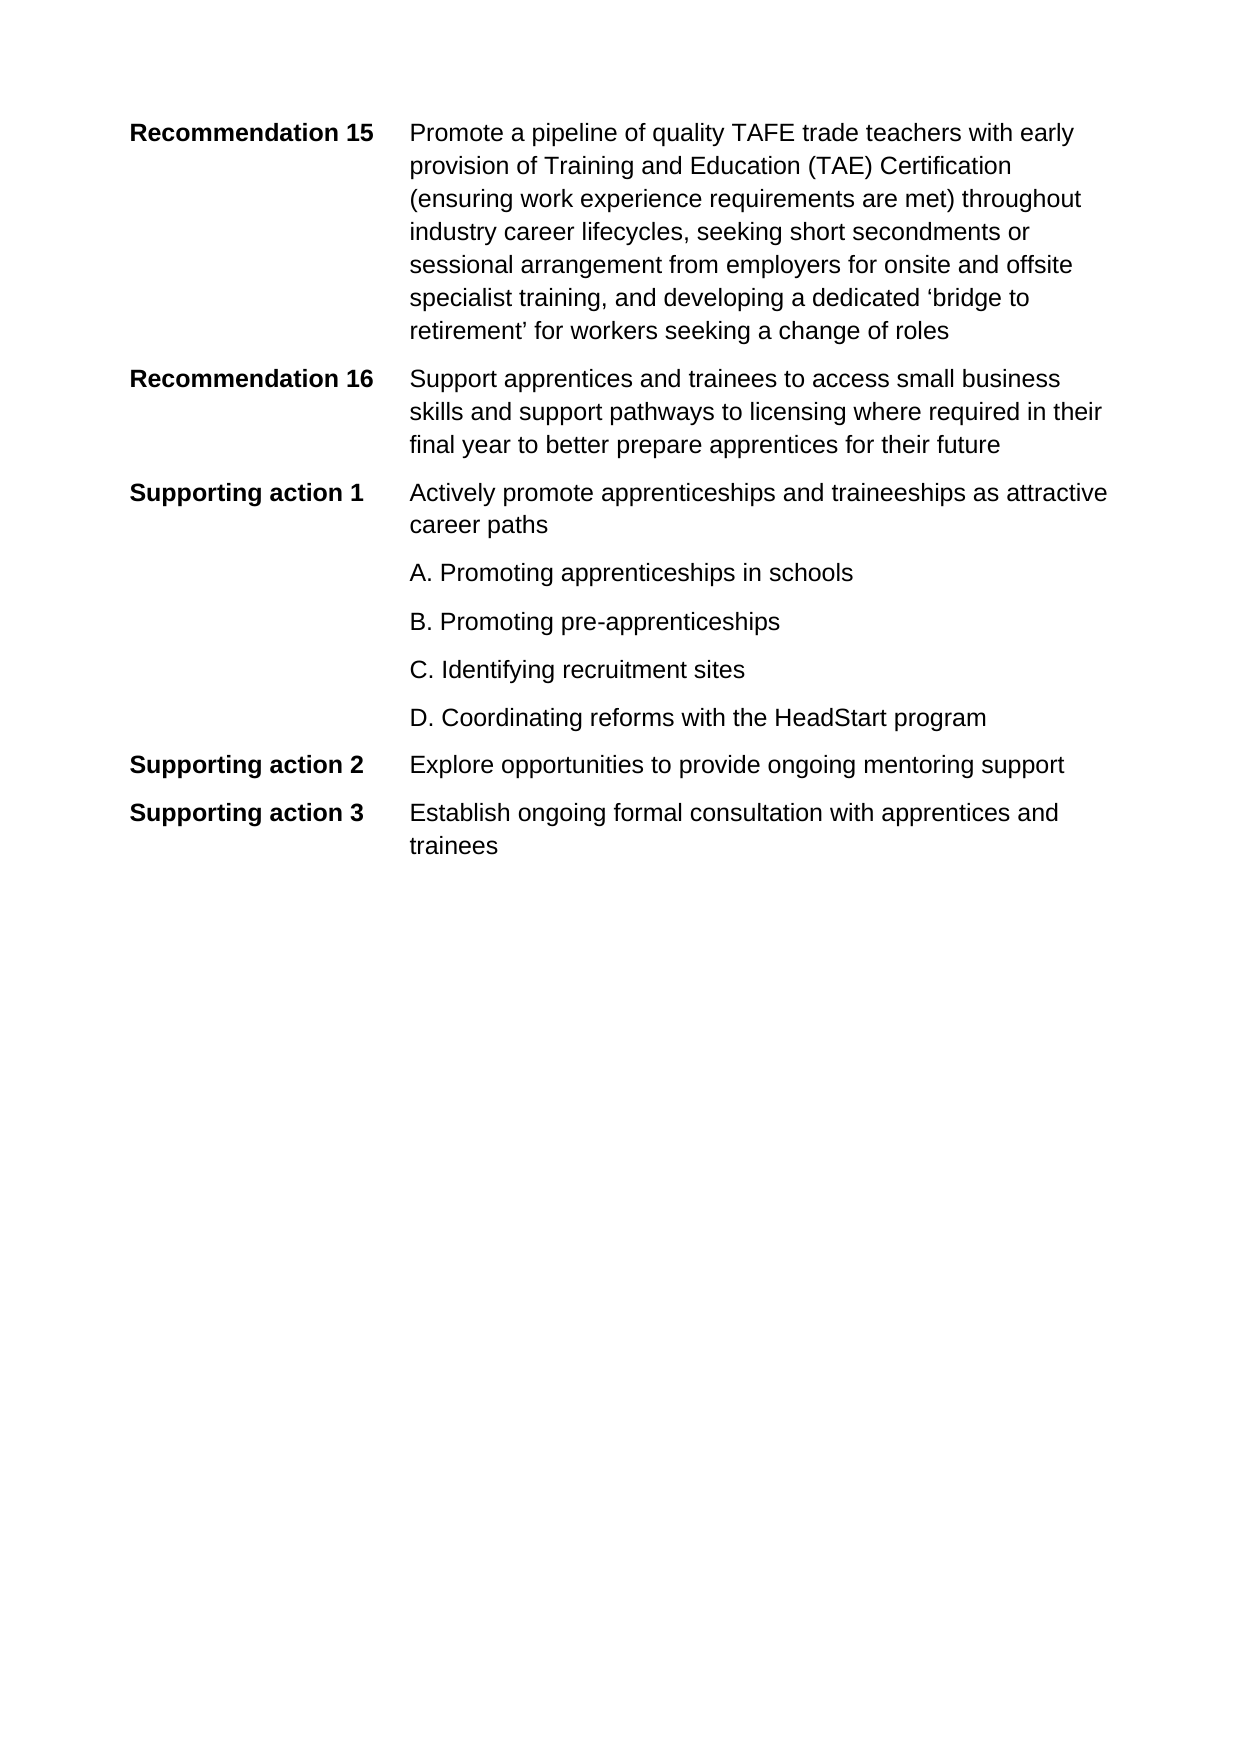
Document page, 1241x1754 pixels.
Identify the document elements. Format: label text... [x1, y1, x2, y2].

table_cell Recommendation 15 [118, 118, 398, 364]
table_cell Promote a pipeline of quality TAFE trade teachers with early provision of Training and Education (TAE) Certification (ensuring work experience requirements are met) throughout industry career lifecycles, seeking short secondments or sessional arrangement from employers for onsite and offsite specialist training, and developing a dedicated ‘bridge to retirement’ for workers seeking a change of roles [398, 118, 1122, 364]
table_cell Recommendation 16 [118, 364, 398, 477]
table_cell Supporting action 2 [118, 750, 398, 798]
table_cell Actively promote apprenticeships and traineeships as attractive career paths A. Promoting apprenticeships in schools B. Promoting pre‑apprenticeships C. Identifying recruitment sites D. Coordinating reforms with the HeadStart program [398, 478, 1122, 750]
table_cell Establish ongoing formal consultation with apprentices and trainees [398, 798, 1122, 878]
table_cell Explore opportunities to provide ongoing mentoring support [398, 750, 1122, 798]
table_cell Supporting action 1 [118, 478, 398, 750]
table_cell Support apprentices and trainees to access small business skills and support pathways to licensing where required in their final year to better prepare apprentices for their future [398, 364, 1122, 477]
table_cell Supporting action 3 [118, 798, 398, 878]
